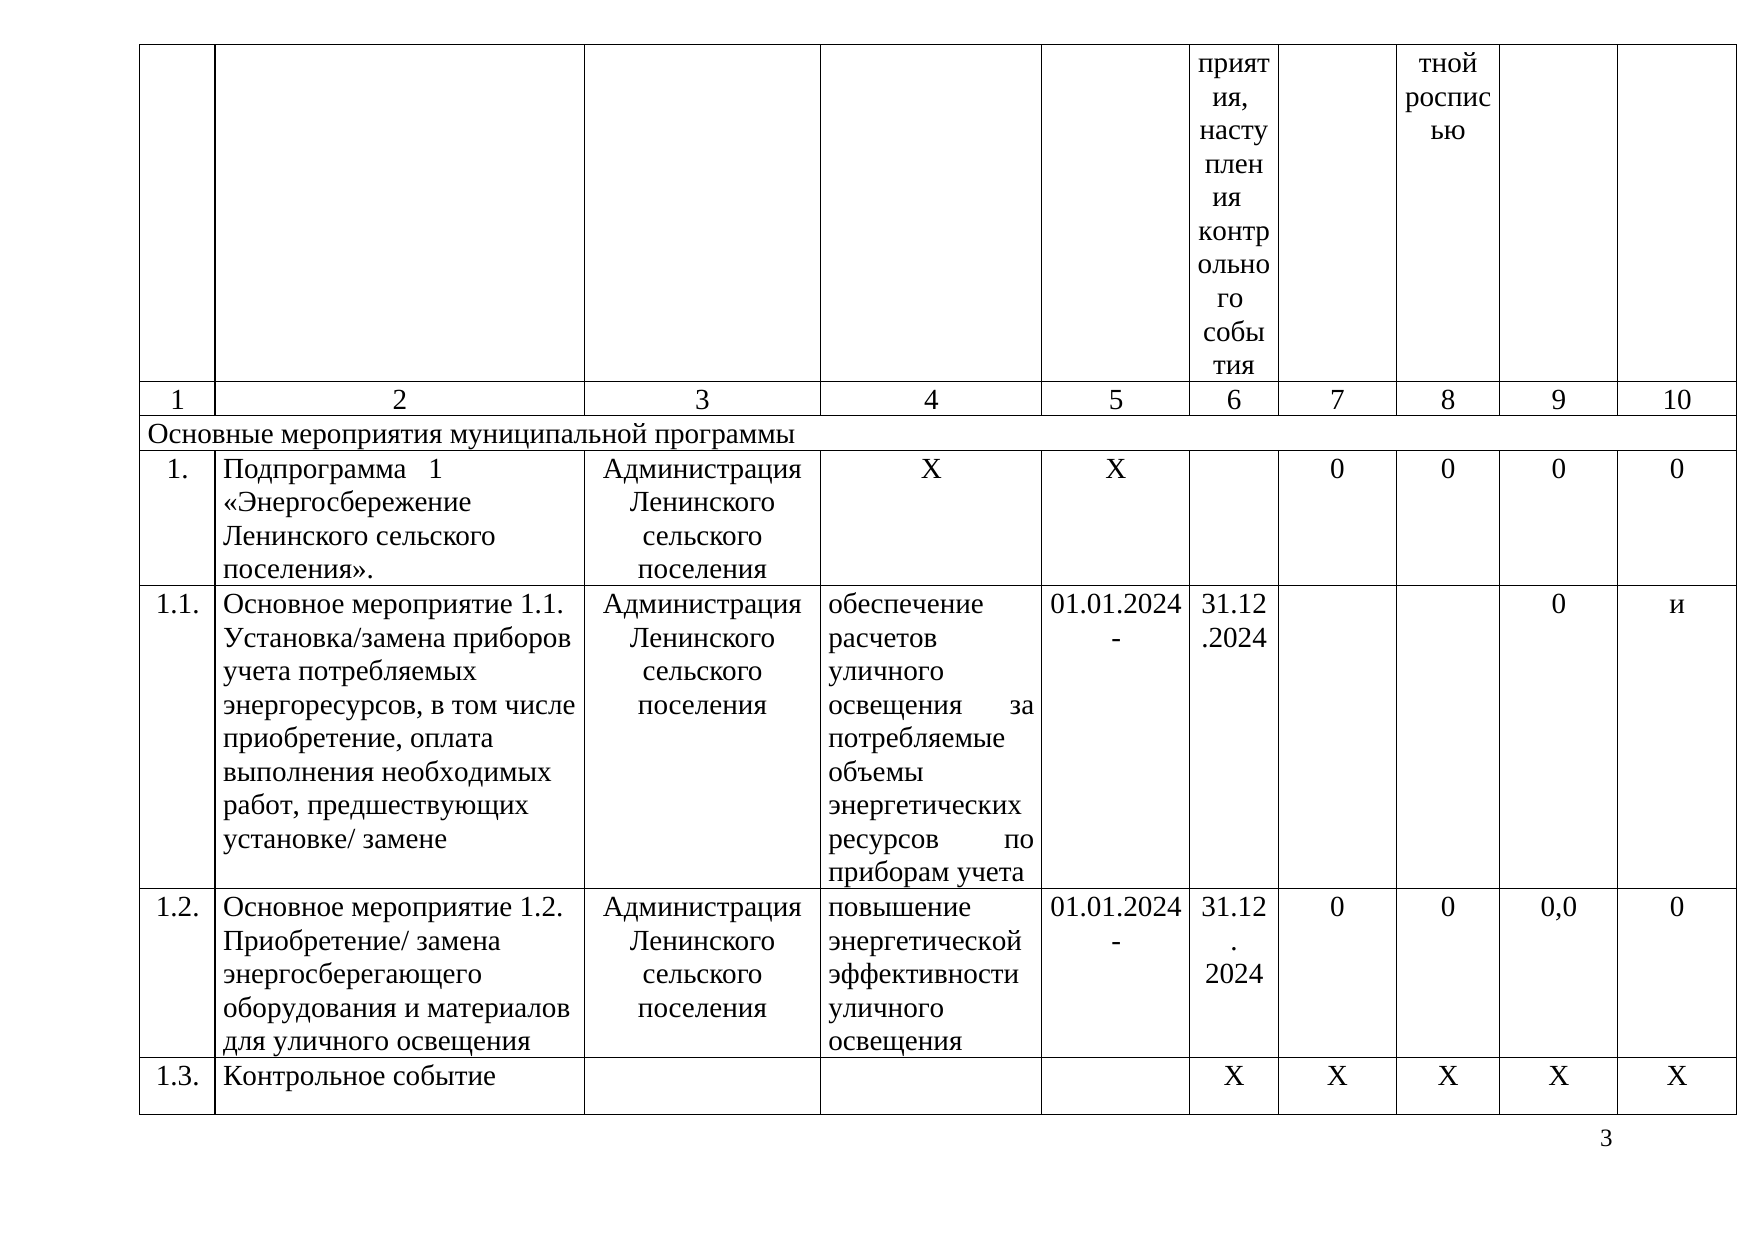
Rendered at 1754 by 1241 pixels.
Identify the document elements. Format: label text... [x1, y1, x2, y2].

table_cell 31.12.2024 [1190, 586, 1278, 888]
table_cell 1.3. [140, 1058, 214, 1114]
table_cell 1. [140, 451, 214, 585]
table_cell Х [1279, 1058, 1396, 1114]
table_cell 01.01.2024- [1042, 586, 1189, 888]
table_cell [1279, 45, 1396, 381]
table_cell Х [1618, 1058, 1736, 1114]
table_cell 10 [1618, 382, 1736, 415]
table_cell и [1618, 586, 1736, 888]
table_cell обеспечение расчетов уличного освещения за потребляемые объемы энергетических ресурсов по приборам учета [821, 586, 1041, 888]
table_cell Х [1500, 1058, 1617, 1114]
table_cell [585, 889, 820, 1057]
table_cell Администрация Ленинского сельского поселения [585, 451, 820, 585]
table_cell 1.2. [140, 889, 214, 1057]
table_cell 0 [1500, 451, 1617, 585]
table_cell 0 [1500, 586, 1617, 888]
table_cell Подпрограмма 1 «Энергосбережение Ленинского сельского поселения». [216, 451, 584, 585]
table_cell 1.1. [140, 586, 214, 888]
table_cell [1500, 45, 1617, 381]
table_cell 3 [585, 382, 820, 415]
table_cell 0 [1618, 451, 1736, 585]
table_cell Х [1190, 1058, 1278, 1114]
table_cell 0 [1279, 889, 1396, 1057]
table_cell 31.12. 2024 [1190, 889, 1278, 1057]
table_cell Основное мероприятие 1.2. Приобретение/ замена энергосберегающего оборудования и материалов для уличного освещения [216, 889, 584, 1057]
table_cell [1397, 586, 1499, 888]
table_cell Основные мероприятия муниципальной программы [140, 416, 1736, 450]
table_cell Х [821, 451, 1041, 585]
table_cell Основное мероприятие 1.1. Установка/замена приборов учета потребляемых энергоресурсов, в том числе приобретение, оплата выполнения необходимых работ, предшествующих установке/ замене [216, 586, 584, 888]
table_cell 1 [140, 382, 214, 415]
table_cell 7 [1279, 382, 1396, 415]
table_cell 0,0 [1500, 889, 1617, 1057]
table_cell 8 [1397, 382, 1499, 415]
table_cell 6 [1190, 382, 1278, 415]
table_cell [1042, 1058, 1189, 1114]
table_cell Х [1042, 451, 1189, 585]
table_cell Администрация Ленинского сельского поселения [585, 586, 820, 888]
table_cell [585, 1058, 820, 1114]
table_cell 2 [216, 382, 584, 415]
table_cell 5 [1042, 382, 1189, 415]
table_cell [1397, 45, 1499, 381]
table_cell 0 [1279, 451, 1396, 585]
table_cell повышение энергетической эффективности уличного освещения [821, 889, 1041, 1057]
table_cell 4 [821, 382, 1041, 415]
table_cell [821, 1058, 1041, 1114]
table_cell 0 [1618, 889, 1736, 1057]
table_cell 0 [1397, 889, 1499, 1057]
table_cell Х [1397, 1058, 1499, 1114]
table_cell 01.01.2024- [1042, 889, 1189, 1057]
table_cell 9 [1500, 382, 1617, 415]
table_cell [216, 1058, 584, 1114]
table_cell [1279, 586, 1396, 888]
table_cell [1190, 451, 1278, 585]
table_cell 0 [1397, 451, 1499, 585]
